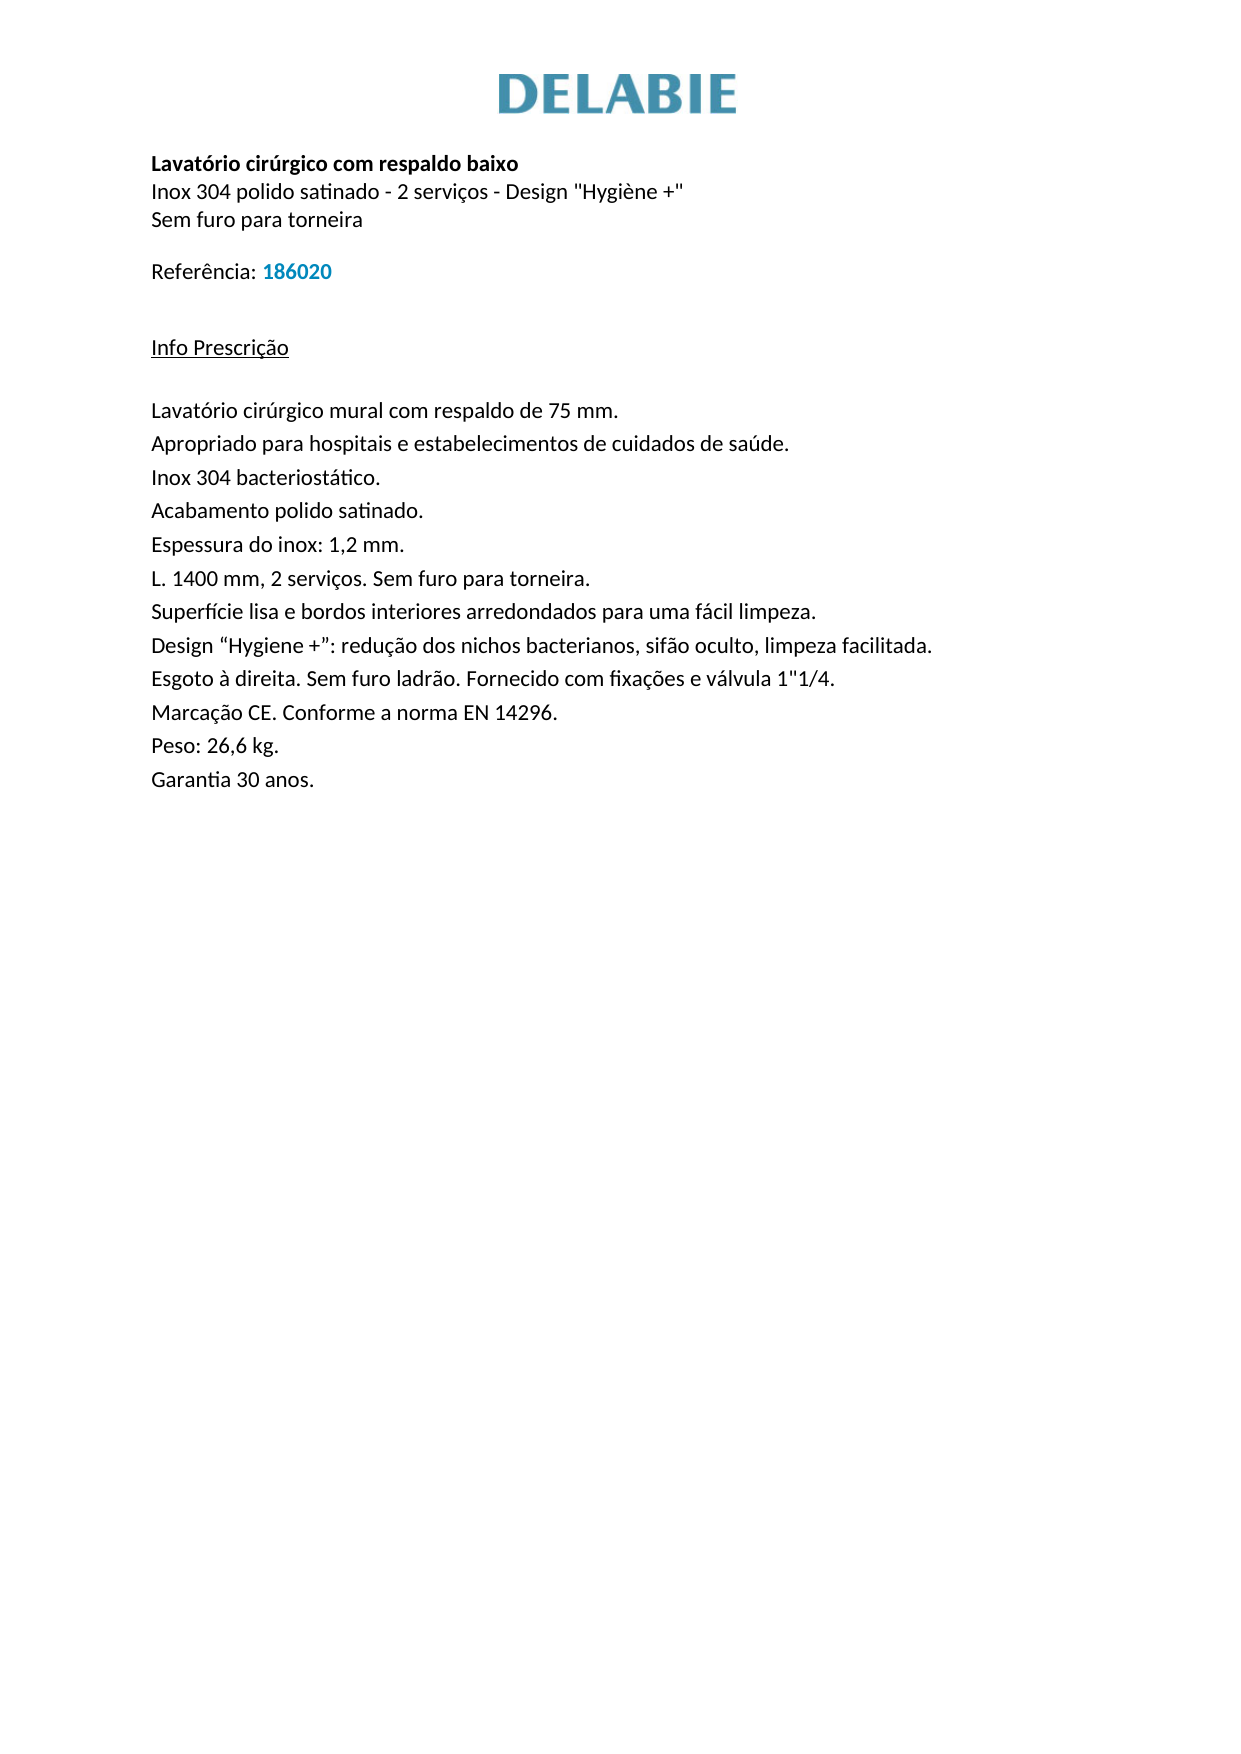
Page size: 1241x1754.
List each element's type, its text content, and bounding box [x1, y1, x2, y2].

text Lavatório cirúrgico mural com respaldo de 75 mm. [151, 396, 1084, 424]
text Acabamento polido satinado. [151, 497, 1084, 525]
text Inox 304 polido satinado - 2 serviços - Design "Hygiène +" [151, 177, 1084, 205]
text Peso: 26,6 kg. [151, 731, 1084, 759]
text Sem furo para torneira [151, 205, 1084, 233]
text Superfície lisa e bordos interiores arredondados para uma fácil limpeza. [151, 597, 1084, 625]
text Esgoto à direita. Sem furo ladrão. Fornecido com fixações e válvula 1"1/4. [151, 664, 1084, 692]
text Lavatório cirúrgico com respaldo baixo [151, 149, 1084, 177]
text Garantia 30 anos. [151, 765, 1084, 793]
text Espessura do inox: 1,2 mm. [151, 530, 1084, 558]
picture [497, 74, 738, 114]
text Apropriado para hospitais e estabelecimentos de cuidados de saúde. [151, 429, 1084, 458]
text Referência: 186020 [151, 257, 1084, 285]
text Design “Hygiene +”: redução dos nichos bacterianos, sifão oculto, limpeza facilitada. [151, 631, 1084, 659]
text Marcação CE. Conforme a norma EN 14296. [151, 698, 1084, 726]
text L. 1400 mm, 2 serviços. Sem furo para torneira. [151, 564, 1084, 592]
text Inox 304 bacteriostático. [151, 463, 1084, 491]
text Info Prescrição [151, 333, 1084, 361]
